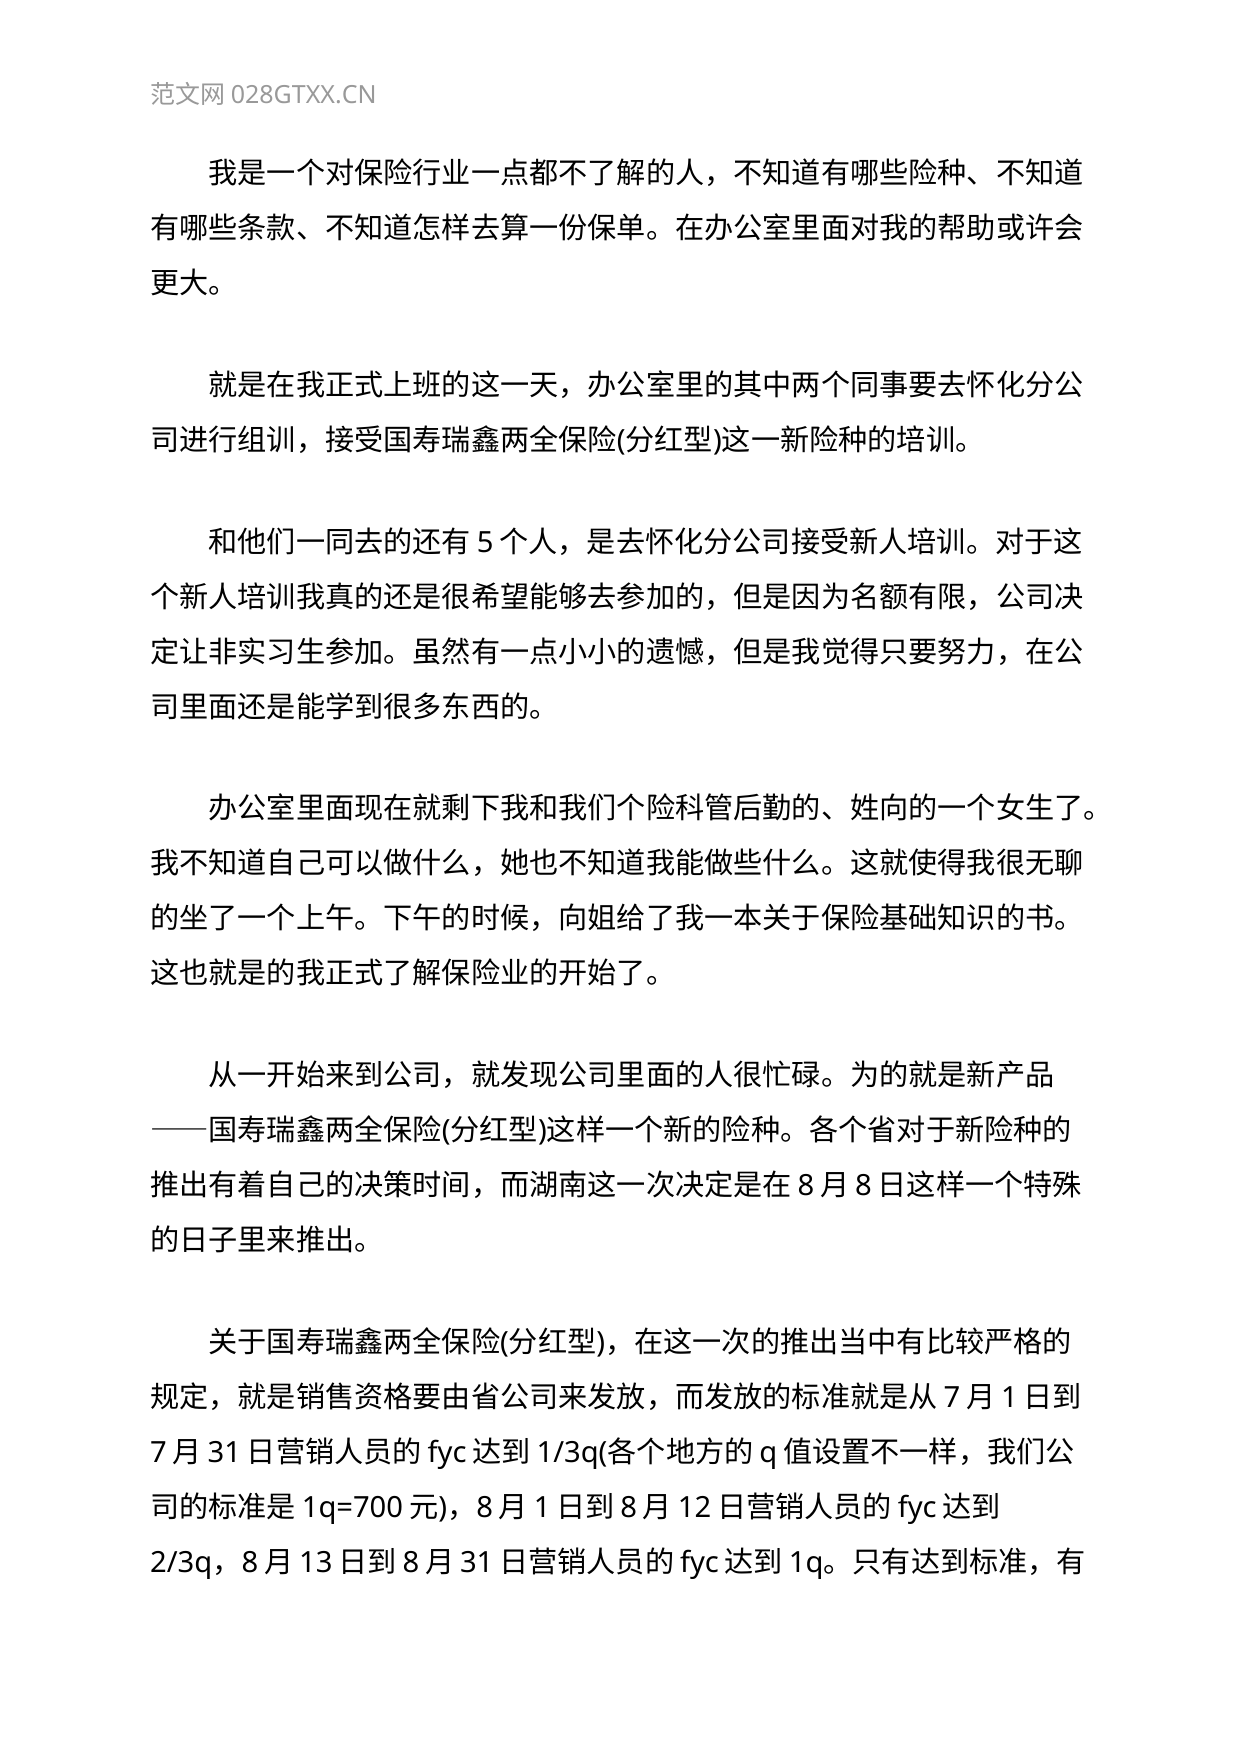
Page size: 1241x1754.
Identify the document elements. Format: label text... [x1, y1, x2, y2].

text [150, 1318, 1090, 1581]
text 办公室里面现在就剩下我和我们个险科管后勤的、姓向的一个女生了。我不知道自己可以做什么，她也不知道我能做些什么。这就使得我很无聊的坐了一个上午。下午的时候，向姐给了我一本关于保险基础知识的书。这也就是的我正式了解保险业的开始了。 [150, 785, 1090, 992]
text 和他们一同去的还有5个人，是去怀化分公司接受新人培训。对于这个新人培训我真的还是很希望能够去参加的，但是因为名额有限，公司决定让非实习生参加。虽然有一点小小的遗憾，但是我觉得只要努力，在公司里面还是能学到很多东西的。 [150, 518, 1090, 726]
text 就是在我正式上班的这一天，办公室里的其中两个同事要去怀化分公司进行组训，接受国寿瑞鑫两全保险(分红型)这一新险种的培训。 [150, 362, 1090, 459]
text 我是一个对保险行业一点都不了解的人，不知道有哪些险种、不知道有哪些条款、不知道怎样去算一份保单。在办公室里面对我的帮助或许会更大。 [150, 150, 1090, 302]
text 从一开始来到公司，就发现公司里面的人很忙碌。为的就是新产品——国寿瑞鑫两全保险(分红型)这样一个新的险种。各个省对于新险种的推出有着自己的决策时间，而湖南这一次决定是在8月8日这样一个特殊的日子里来推出。 [150, 1051, 1090, 1259]
